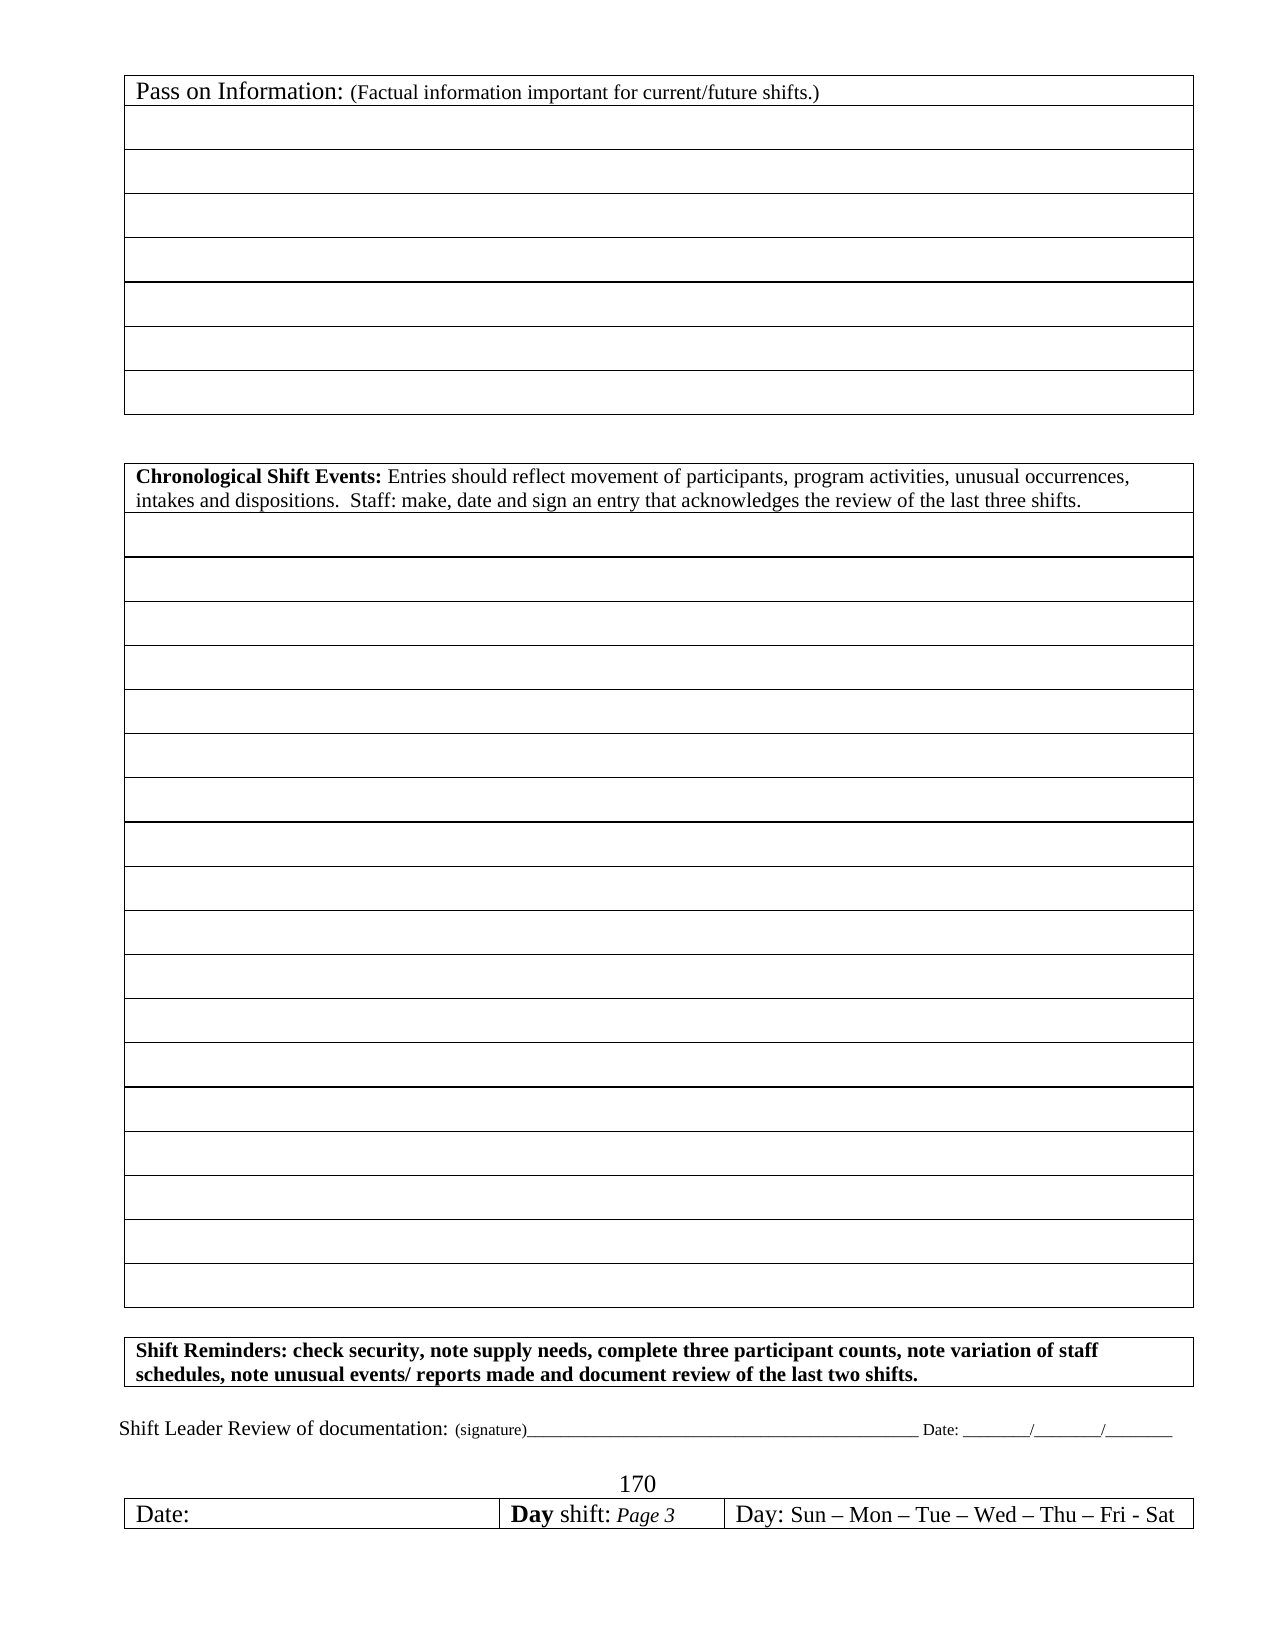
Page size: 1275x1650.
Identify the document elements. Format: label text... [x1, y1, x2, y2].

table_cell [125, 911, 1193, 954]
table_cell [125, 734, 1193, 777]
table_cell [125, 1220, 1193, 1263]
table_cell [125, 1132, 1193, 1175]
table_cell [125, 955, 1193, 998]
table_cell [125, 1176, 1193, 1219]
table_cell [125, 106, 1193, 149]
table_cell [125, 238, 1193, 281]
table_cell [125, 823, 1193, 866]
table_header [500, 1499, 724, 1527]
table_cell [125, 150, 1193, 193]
text Shift Leader Review of documentation: (signature)_______________________________________________ Date: ________/________/________ [75, 1416, 1200, 1440]
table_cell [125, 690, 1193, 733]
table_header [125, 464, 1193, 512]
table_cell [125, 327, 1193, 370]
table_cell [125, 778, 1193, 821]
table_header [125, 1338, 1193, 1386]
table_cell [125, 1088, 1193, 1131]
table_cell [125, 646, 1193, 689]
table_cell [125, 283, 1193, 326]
text 170 [75, 1469, 1200, 1498]
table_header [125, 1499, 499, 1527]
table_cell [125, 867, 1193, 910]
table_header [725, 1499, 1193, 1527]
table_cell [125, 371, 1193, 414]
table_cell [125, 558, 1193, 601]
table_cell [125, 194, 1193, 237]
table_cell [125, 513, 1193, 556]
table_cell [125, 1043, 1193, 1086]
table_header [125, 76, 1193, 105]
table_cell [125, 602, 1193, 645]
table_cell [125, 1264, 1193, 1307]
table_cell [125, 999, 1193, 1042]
